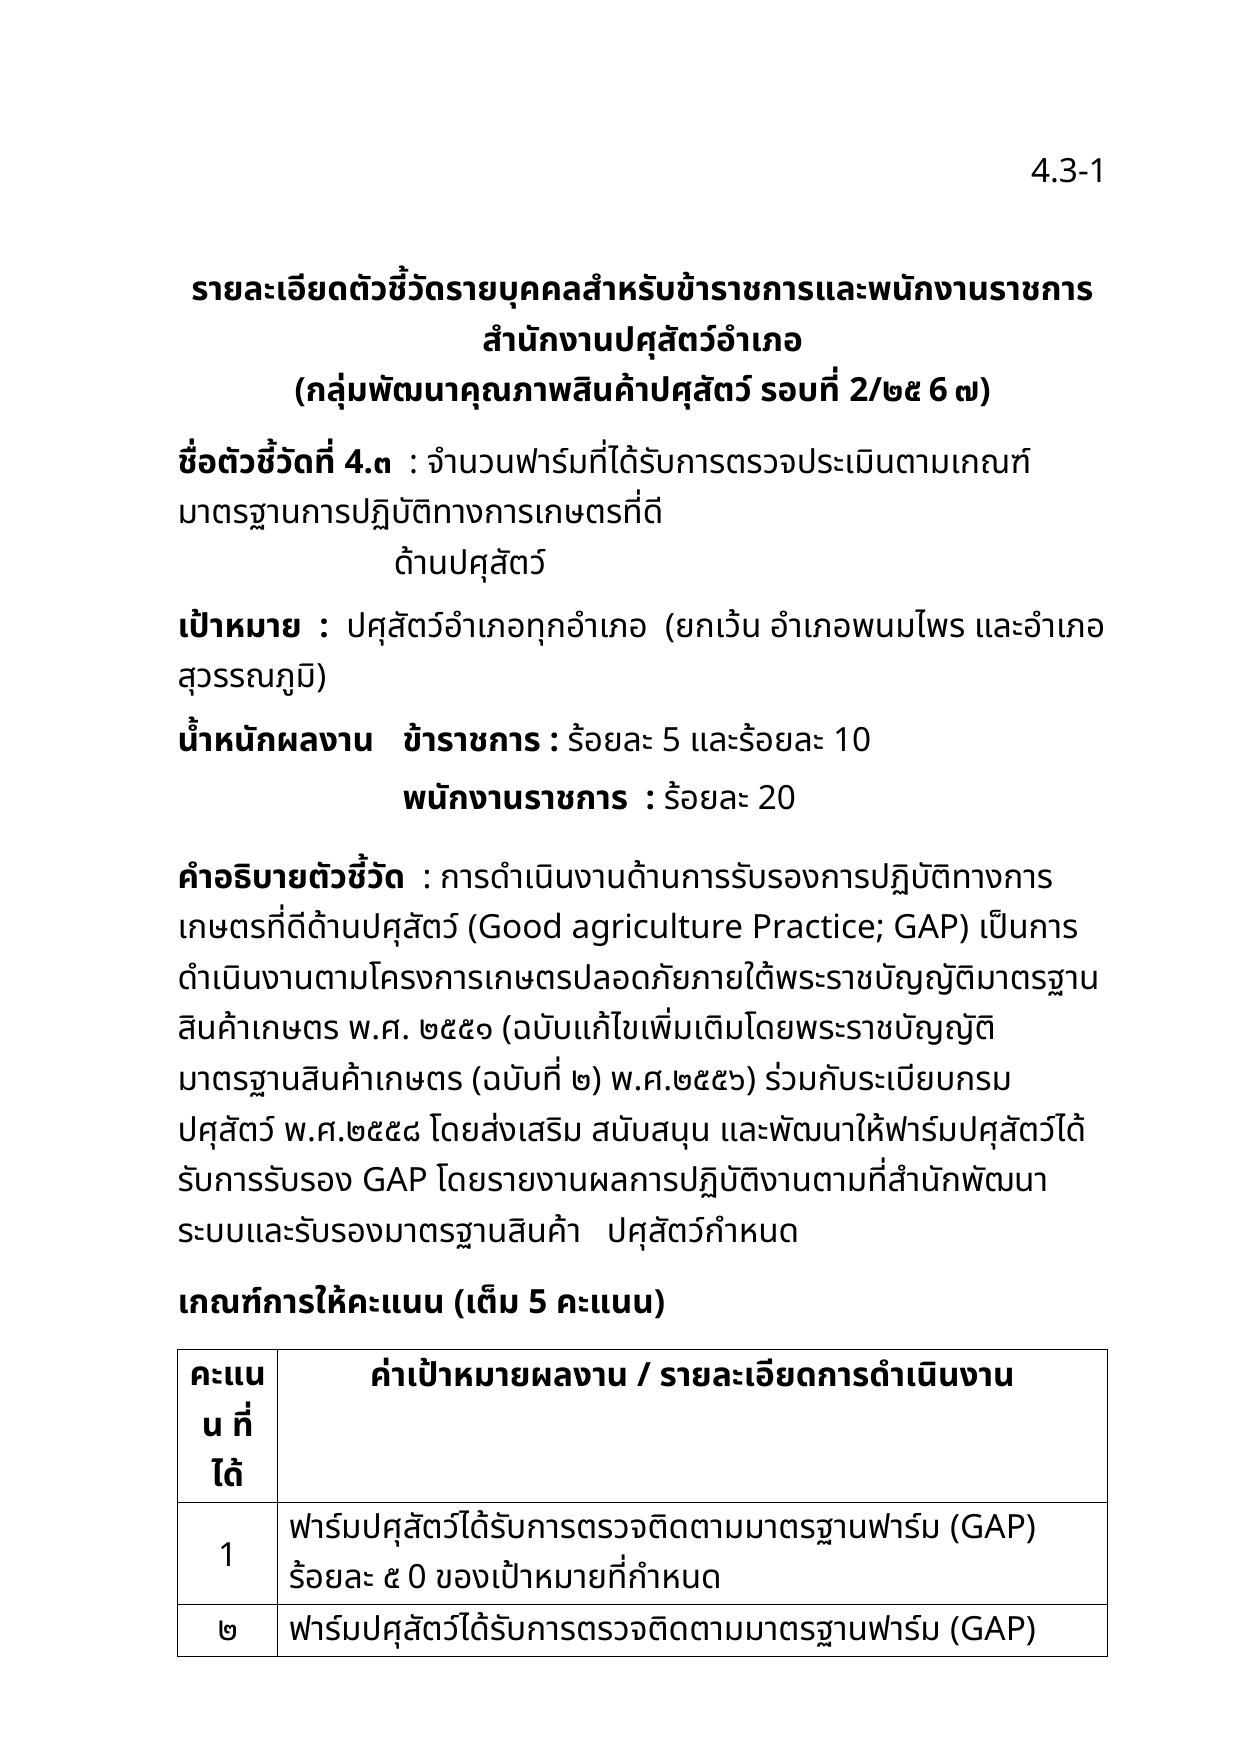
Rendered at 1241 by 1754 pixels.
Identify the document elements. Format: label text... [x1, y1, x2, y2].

table_cell ๒ [178, 1605, 277, 1656]
text รายละเอียดตัวชี้วัดรายบุคคลสำหรับข้าราชการและพนักงานราชการสำนักงานปศุสัตว์อำเภอ [177, 265, 1107, 366]
text 4.3-1 [177, 147, 1107, 192]
table_cell ฟาร์มปศุสัตว์ได้รับการตรวจติดตามมาตรฐานฟาร์ม (GAP) ร้อยละ ๕0 ของเป้าหมายที่กำหนด [278, 1503, 1107, 1604]
text น้ำหนักผลงาน ข้าราชการ : ร้อยละ 5 และร้อยละ 10 พนักงานราชการ : ร้อยละ 20 [177, 715, 1107, 824]
text ด้านปศุสัตว์ [177, 539, 1107, 589]
table_header ค่าเป้าหมายผลงาน / รายละเอียดการดำเนินงาน [278, 1350, 1107, 1502]
text ชื่อตัวชี้วัดที่ 4.๓ : จำนวนฟาร์มที่ได้รับการตรวจประเมินตามเกณฑ์มาตรฐานการปฏิบัติทางการเกษตรที่ดี [177, 438, 1107, 539]
text (กลุ่มพัฒนาคุณภาพสินค้าปศุสัตว์ รอบที่ 2/๒๕6๗) [177, 366, 1107, 417]
table_header คะแนน ที่ได้ [178, 1350, 277, 1502]
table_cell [278, 1605, 1107, 1656]
text เกณฑ์การให้คะแนน (เต็ม 5 คะแนน) [177, 1278, 1107, 1328]
table_cell 1 [178, 1503, 277, 1604]
text เป้าหมาย : ปศุสัตว์อำเภอทุกอำเภอ (ยกเว้น อำเภอพนมไพร และอำเภอสุวรรณภูมิ) [177, 602, 1107, 703]
text คำอธิบายตัวชี้วัด : การดำเนินงานด้านการรับรองการปฏิบัติทางการเกษตรที่ดีด้านปศุสัตว์ (Good agriculture Practice; GAP) เป็นการดำเนินงานตามโครงการเกษตรปลอดภัยภายใต้พระราชบัญญัติมาตรฐานสินค้าเกษตร พ.ศ. ๒๕๕๑ (ฉบับแก้ไขเพิ่มเติมโดยพระราชบัญญัติมาตรฐานสินค้าเกษตร (ฉบับที่ ๒) พ.ศ.๒๕๕๖) ร่วมกับระเบียบกรม ปศุสัตว์ พ.ศ.๒๕๕๘ โดยส่งเสริม สนับสนุน และพัฒนาให้ฟาร์มปศุสัตว์ได้รับการรับรอง GAP โดยรายงานผลการปฏิบัติงานตามที่สำนักพัฒนาระบบและรับรองมาตรฐานสินค้า ปศุสัตว์กำหนด [177, 852, 1107, 1257]
